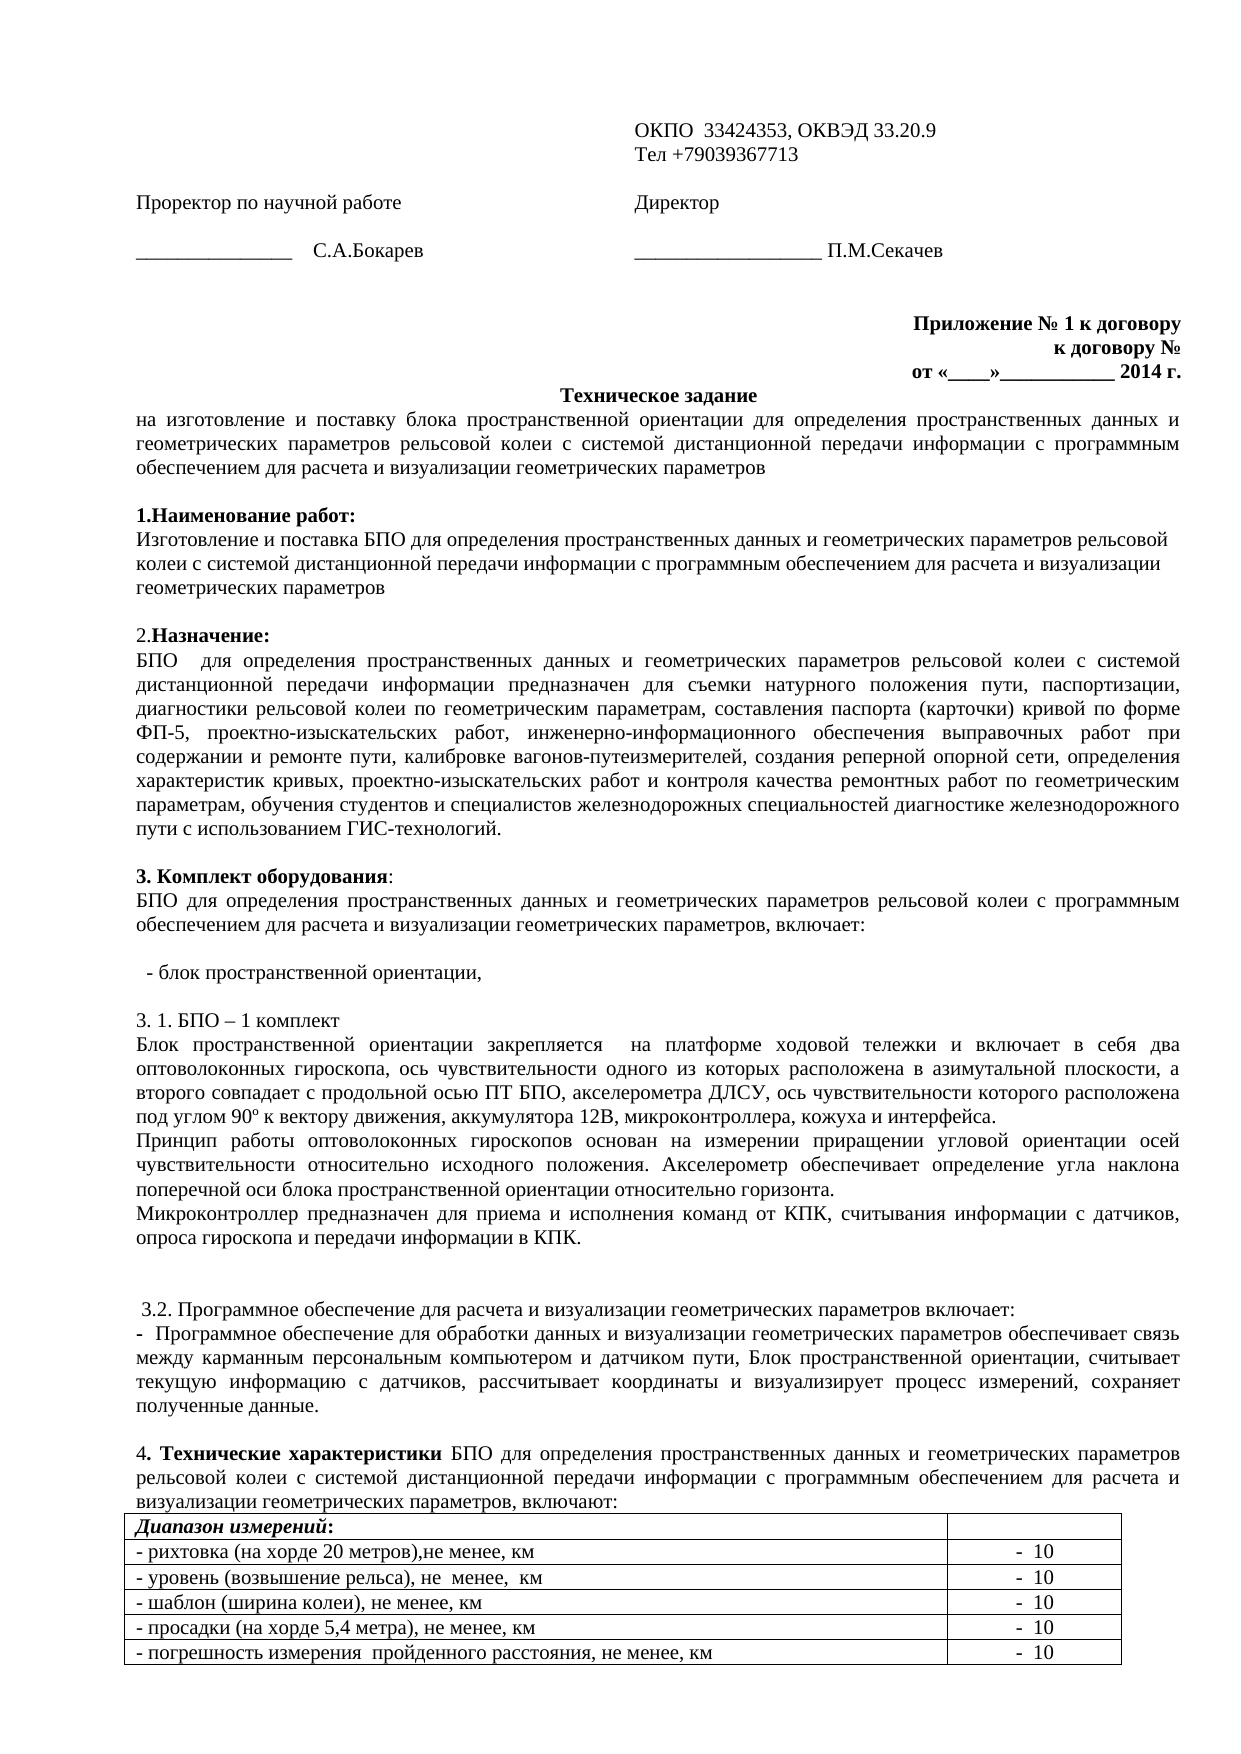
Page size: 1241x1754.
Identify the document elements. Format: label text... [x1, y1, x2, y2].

text БПО для определения пространственных данных и геометрических параметров рельсовой колеи с системой дистанционной передачи информации предназначен для съемки натурного положения пути, паспортизации, диагностики рельсовой колеи по геометрическим параметрам, составления паспорта (карточки) кривой по форме ФП-5, проектно-изыскательских работ, инженерно-информационного обеспечения выправочных работ при содержании и ремонте пути, калибровке вагонов-путеизмерителей, создания реперной опорной сети, определения характеристик кривых, проектно-изыскательских работ и контроля качества ремонтных работ по геометрическим параметрам, обучения студентов и специалистов железнодорожных специальностей диагностике железнодорожного пути с использованием ГИС-технологий. [136, 647, 1181, 840]
text от «____»___________ 2014 г. [136, 359, 1181, 383]
table_cell - рихтовка (на хорде ),не менее, км [125, 1540, 947, 1563]
table_cell - 10 [948, 1615, 1121, 1639]
text Техническое задание [136, 383, 1181, 407]
text - блок пространственной ориентации, [136, 960, 1181, 984]
table_cell - просадки (на хорде ), не менее, км [125, 1615, 947, 1639]
text 3. Комплект оборудования: [136, 864, 1181, 888]
table_cell - 10 [948, 1540, 1121, 1563]
table_cell - погрешность измерения пройденного расстояния, не менее, км [125, 1640, 947, 1664]
text Изготовление и поставка БПО для определения пространственных данных и геометрических параметров рельсовой колеи с системой дистанционной передачи информации с программным обеспечением для расчета и визуализации геометрических параметров [136, 527, 1181, 599]
text - Программное обеспечение для обработки данных и визуализации геометрических параметров обеспечивает связь между карманным персональным компьютером и датчиком пути, Блок пространственной ориентации, считывает текущую информацию с датчиков, рассчитывает координаты и визуализирует процесс измерений, сохраняет полученные данные. [136, 1321, 1181, 1417]
text 3.2. Программное обеспечение для расчета и визуализации геометрических параметров включает: [136, 1297, 1181, 1321]
text 2.Назначение: [136, 623, 1181, 647]
text на изготовление и поставку блока пространственной ориентации для определения пространственных данных и геометрических параметров рельсовой колеи с системой дистанционной передачи информации с программным обеспечением для расчета и визуализации геометрических параметров [136, 407, 1181, 479]
text Принцип работы оптоволоконных гироскопов основан на измерении приращении угловой ориентации осей чувствительности относительно исходного положения. Акселерометр обеспечивает определение угла наклона поперечной оси блока пространственной ориентации относительно горизонта. [136, 1128, 1181, 1201]
table_header [948, 1514, 1121, 1538]
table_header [623, 118, 1122, 287]
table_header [125, 118, 623, 287]
text к договору № [136, 335, 1181, 359]
text 3. 1. БПО – 1 комплект [136, 1008, 1181, 1032]
text БПО для определения пространственных данных и геометрических параметров рельсовой колеи с программным обеспечением для расчета и визуализации геометрических параметров, включает: [136, 888, 1181, 936]
table_cell - шаблон (ширина колеи), не менее, км [125, 1590, 947, 1614]
text 1.Наименование работ: [136, 503, 1181, 527]
table_cell - 10 [948, 1640, 1121, 1664]
table_cell - 10 [948, 1565, 1121, 1589]
text Блок пространственной ориентации закрепляется на платформе ходовой тележки и включает в себя два оптоволоконных гироскопа, ось чувствительности одного из которых расположена в азимутальной плоскости, а второго совпадает с продольной осью ПТ БПО, акселерометра ДЛСУ, ось чувствительности которого расположена под углом 90º к вектору движения, аккумулятора 12В, микроконтроллера, кожуха и интерфейса. [136, 1032, 1181, 1128]
text Микроконтроллер предназначен для приема и исполнения команд от КПК, считывания информации с датчиков, опроса гироскопа и передачи информации в КПК. [136, 1201, 1181, 1249]
text 4. Технические характеристики БПО для определения пространственных данных и геометрических параметров рельсовой колеи с системой дистанционной передачи информации с программным обеспечением для расчета и визуализации геометрических параметров, включают: [136, 1441, 1181, 1513]
text Приложение № 1 к договору [136, 311, 1181, 335]
table_cell - уровень (возвышение рельса), не менее, км [125, 1565, 947, 1589]
table_cell - 10 [948, 1590, 1121, 1614]
table_header Диапазон измерений: [125, 1514, 947, 1538]
